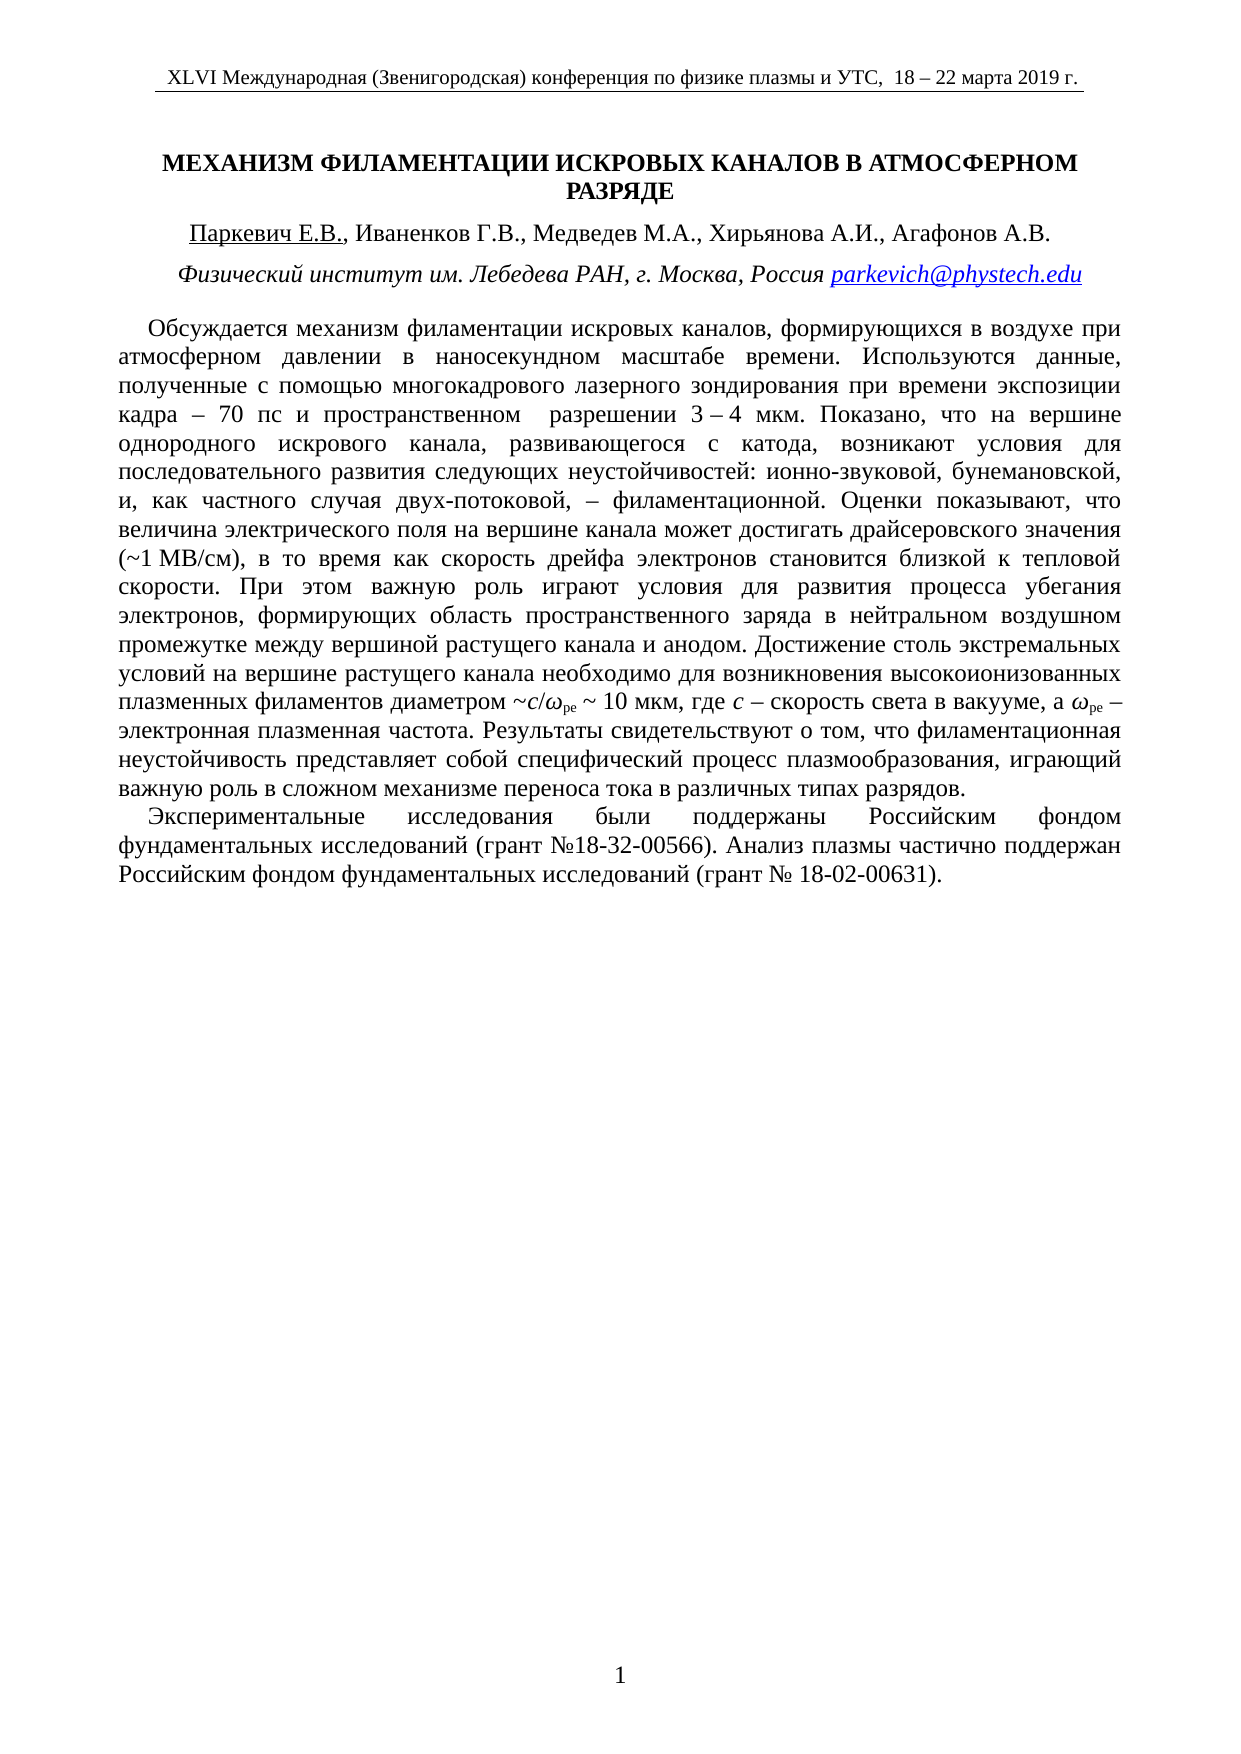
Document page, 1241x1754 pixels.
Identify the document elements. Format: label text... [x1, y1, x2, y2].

text Паркевич Е.В., Иваненков Г.В., Медведев М.А., Хирьянова А.И., Агафонов А.В. [159, 218, 1081, 246]
text Физический институт им. Лебедева РАН, г. Москва, Россия parkevich@phystech.edu [177, 259, 1122, 288]
title Механизм филаментации искровых каналов в атмосферном разряде [118, 148, 1122, 205]
text Обсуждается механизм филаментации искровых каналов, формирующихся в воздухе при атмосферном давлении в наносекундном масштабе времени. Используются данные, полученные с помощью многокадрового лазерного зондирования при времени экспозиции кадра – 70 пс и пространственном разрешении 3 – 4 мкм. Показано, что на вершине однородного искрового канала, развивающегося с катода, возникают условия для последовательного развития следующих неустойчивостей: ионно-звуковой, бунемановской, и, как частного случая двух-потоковой, – филаментационной. Оценки показывают, что величина электрического поля на вершине канала может достигать драйсеровского значения (~1 МВ/см), в то время как скорость дрейфа электронов становится близкой к тепловой скорости. При этом важную роль играют условия для развития процесса убегания электронов, формирующих область пространственного заряда в нейтральном воздушном промежутке между вершиной растущего канала и анодом. Достижение столь экстремальных условий на вершине растущего канала необходимо для возникновения высокоионизованных плазменных филаментов диаметром ~c/ωpe ~ 10 мкм, где c – скорость света в вакууме, а ωpe – электронная плазменная частота. Результаты свидетельствуют о том, что филаментационная неустойчивость представляет собой специфический процесс плазмообразования, играющий важную роль в сложном механизме переноса тока в различных типах разрядов. [118, 313, 1122, 801]
text Экспериментальные исследования были поддержаны Российским фондом фундаментальных исследований (грант №18-32-00566). Анализ плазмы частично поддержан Российским фондом фундаментальных исследований (грант № 18-02-00631). [118, 801, 1122, 888]
